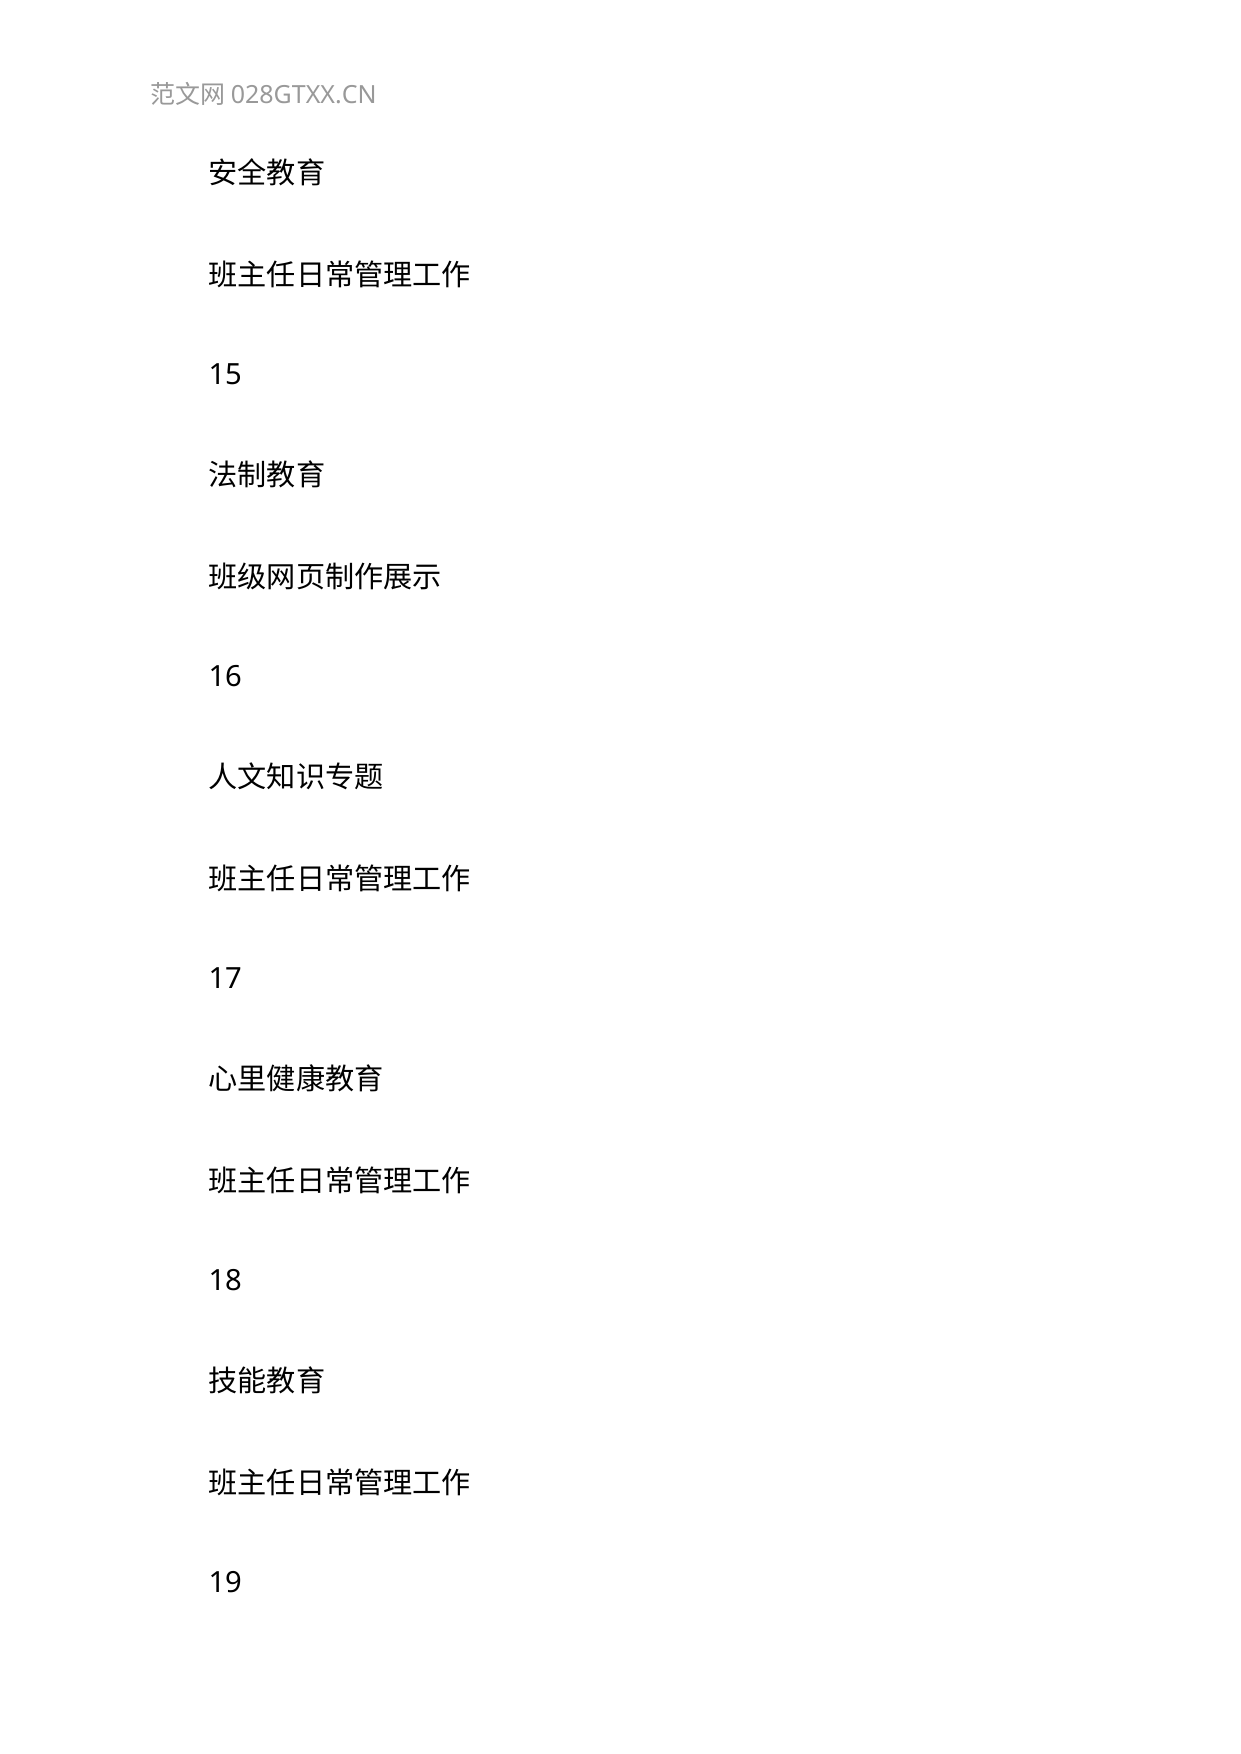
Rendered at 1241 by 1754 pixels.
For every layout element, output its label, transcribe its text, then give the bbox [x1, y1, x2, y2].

text 班主任日常管理工作 [150, 252, 1090, 294]
text 技能教育 [150, 1358, 1090, 1400]
text 班主任日常管理工作 [150, 1460, 1090, 1502]
text 18 [150, 1259, 1090, 1299]
text 班主任日常管理工作 [150, 856, 1090, 898]
text 班级网页制作展示 [150, 554, 1090, 596]
text 班主任日常管理工作 [150, 1158, 1090, 1200]
text 人文知识专题 [150, 754, 1090, 796]
text 16 [150, 656, 1090, 695]
text 15 [150, 353, 1090, 393]
text 法制教育 [150, 452, 1090, 494]
text 安全教育 [150, 150, 1090, 192]
text 心里健康教育 [150, 1056, 1090, 1098]
text 19 [150, 1561, 1090, 1601]
text 17 [150, 957, 1090, 997]
